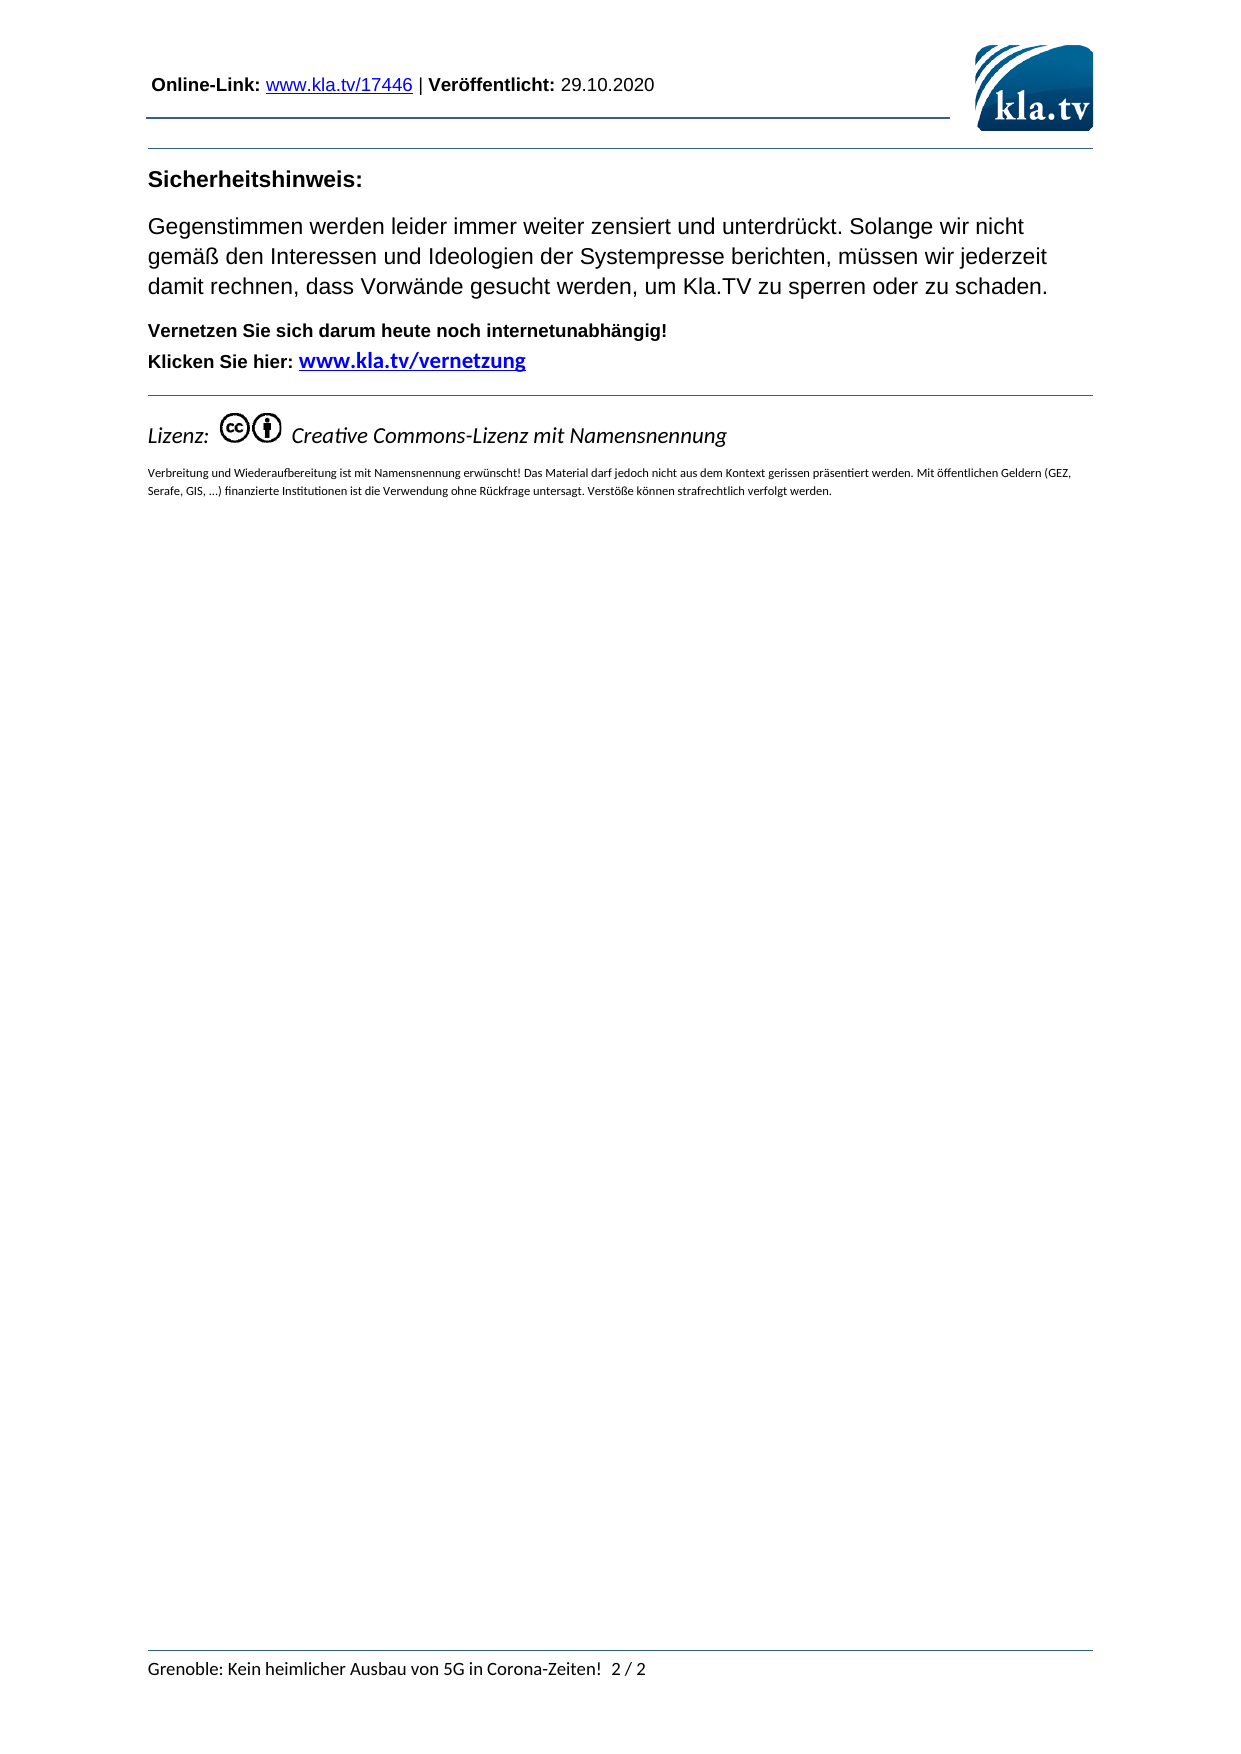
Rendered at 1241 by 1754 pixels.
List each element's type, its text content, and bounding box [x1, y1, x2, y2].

text Lizenz: Creative Commons-Lizenz mit Namensnennung [148, 396, 1093, 449]
text Gegenstimmen werden leider immer weiter zensiert und unterdrückt. Solange wir nicht gemäß den Interessen und Ideologien der Systempresse berichten, müssen wir jederzeit damit rechnen, dass Vorwände gesucht werden, um Kla.TV zu sperren oder zu schaden. [148, 213, 1093, 299]
text Sicherheitshinweis: [148, 149, 1093, 192]
text Verbreitung und Wiederaufbereitung ist mit Namensnennung erwünscht! Das Material darf jedoch nicht aus dem Kontext gerissen präsentiert werden. Mit öffentlichen Geldern (GEZ, Serafe, GIS, ...) finanzierte Institutionen ist die Verwendung ohne Rückfrage untersagt. Verstöße können strafrechtlich verfolgt werden. [148, 465, 1093, 498]
text Vernetzen Sie sich darum heute noch internetunabhängig! Klicken Sie hier: www.kla.tv/vernetzung [148, 320, 1093, 374]
